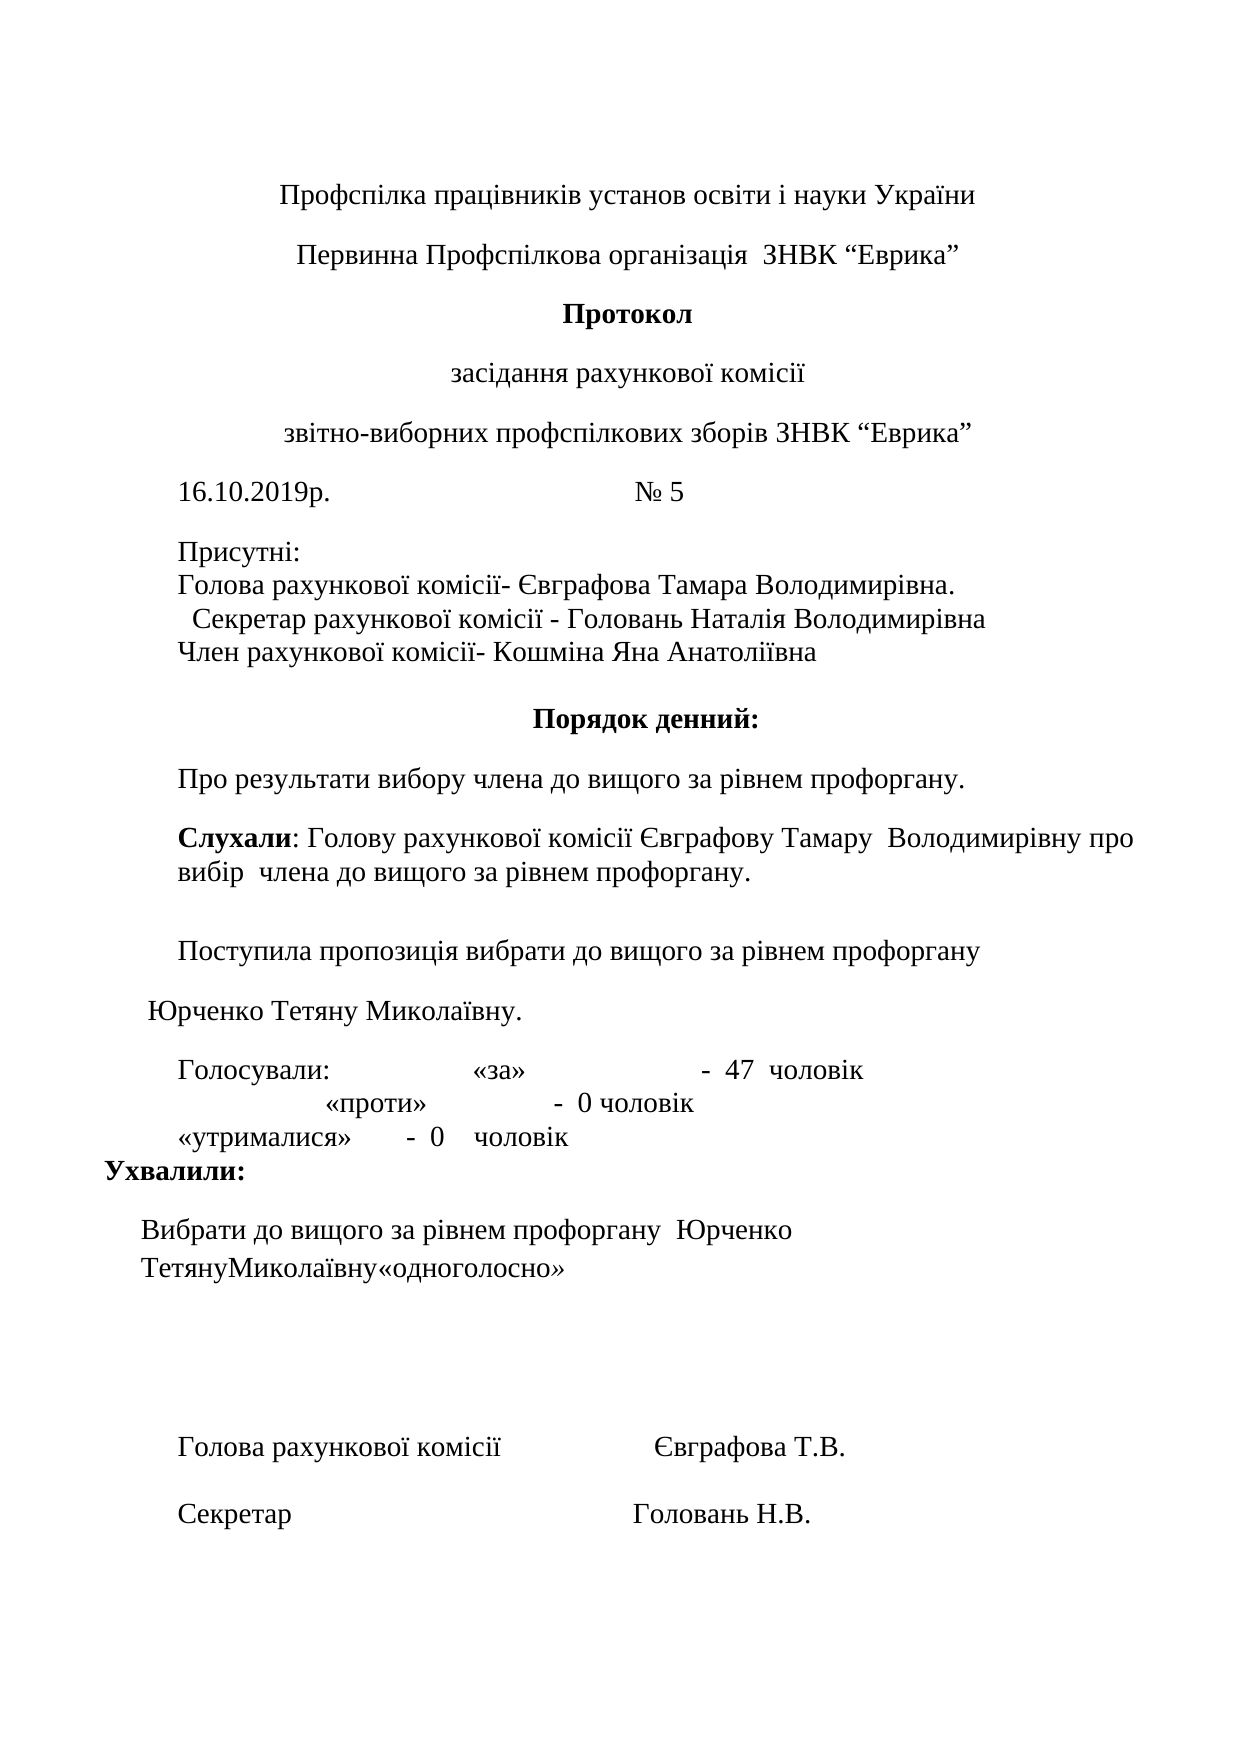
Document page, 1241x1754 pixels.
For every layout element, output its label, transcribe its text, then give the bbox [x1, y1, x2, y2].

text Член рахункової комісії- Кошміна Яна Анатоліївна [177, 634, 1152, 668]
text Первинна Профспілкова організація ЗНВК “Еврика” [103, 237, 1152, 270]
text Секретар рахункової комісії - Головань Наталія Володимирівна [177, 601, 1152, 634]
text Юрченко Тетяну Миколаївну. [140, 993, 1152, 1026]
text Ухвалили: [103, 1153, 1152, 1186]
text 16.10.2019р. № 5 [103, 474, 1152, 508]
text Слухали: Голову рахункової комісії Євграфову Тамару Володимирівну про вибір члена до вищого за рівнем профоргану. [177, 820, 1152, 887]
text Вибрати до вищого за рівнем профоргану Юрченко ТетянуМиколаївну«одноголосно» [141, 1212, 1152, 1284]
text Про результати вибору члена до вищого за рівнем профоргану. [177, 761, 1152, 794]
text Профспілка працівників установ освіти і науки України [103, 177, 1152, 211]
text Присутні: [177, 534, 1152, 567]
text «утрималися» - 0 чоловік [177, 1119, 1152, 1153]
text засідання рахункової комісії [103, 356, 1152, 389]
text «проти» - 0 чоловік [251, 1086, 1152, 1119]
text Голова рахункової комісії- Євграфова Тамара Володимирівна. [177, 567, 1152, 601]
text Протокол [103, 296, 1152, 330]
text Секретар Головань Н.В. [103, 1496, 1152, 1529]
text Голова рахункової комісії Євграфова Т.В. [103, 1429, 1152, 1462]
text звітно-виборних профспілкових зборів ЗНВК “Еврика” [103, 415, 1152, 448]
text Голосували: «за» - 47 чоловік [177, 1052, 1152, 1086]
text Порядок денний: [103, 701, 1152, 735]
text Поступила пропозиція вибрати до вищого за рівнем профоргану [177, 933, 1152, 967]
